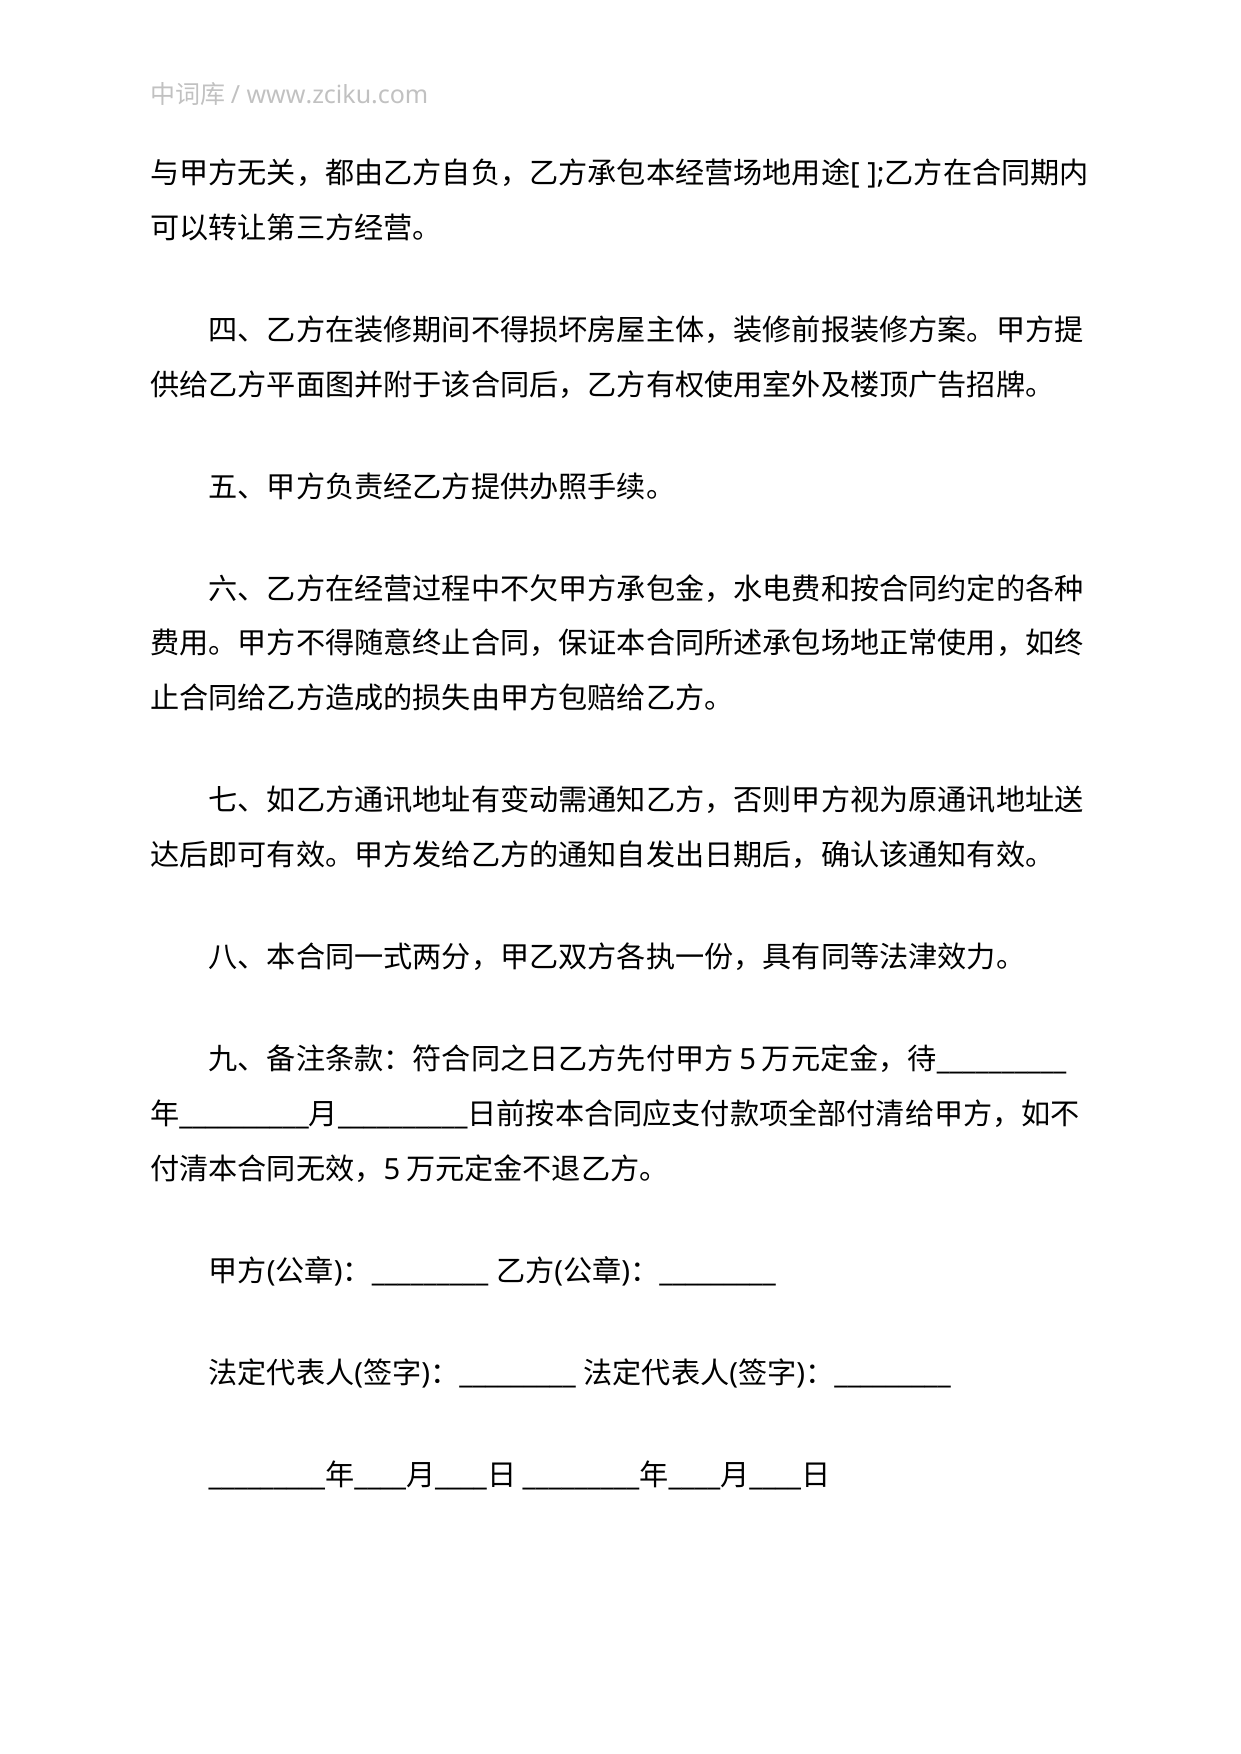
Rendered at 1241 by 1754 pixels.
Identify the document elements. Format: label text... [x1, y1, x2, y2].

text 八、本合同一式两分，甲乙双方各执一份，具有同等法津效力。 [150, 933, 1090, 976]
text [150, 150, 1090, 247]
text 甲方(公章)：_________ 乙方(公章)：_________ [150, 1247, 1090, 1289]
text 五、甲方负责经乙方提供办照手续。 [150, 463, 1090, 506]
text 九、备注条款：符合同之日乙方先付甲方5万元定金，待__________年__________月__________日前按本合同应支付款项全部付清给甲方，如不付清本合同无效，5万元定金不退乙方。 [150, 1035, 1090, 1188]
text _________年____月____日 _________年____月____日 [150, 1451, 1090, 1493]
text 六、乙方在经营过程中不欠甲方承包金，水电费和按合同约定的各种费用。甲方不得随意终止合同，保证本合同所述承包场地正常使用，如终止合同给乙方造成的损失由甲方包赔给乙方。 [150, 565, 1090, 717]
text 法定代表人(签字)：_________ 法定代表人(签字)：_________ [150, 1349, 1090, 1392]
text 七、如乙方通讯地址有变动需通知乙方，否则甲方视为原通讯地址送达后即可有效。甲方发给乙方的通知自发出日期后，确认该通知有效。 [150, 777, 1090, 874]
text 四、乙方在装修期间不得损坏房屋主体，装修前报装修方案。甲方提供给乙方平面图并附于该合同后，乙方有权使用室外及楼顶广告招牌。 [150, 307, 1090, 404]
